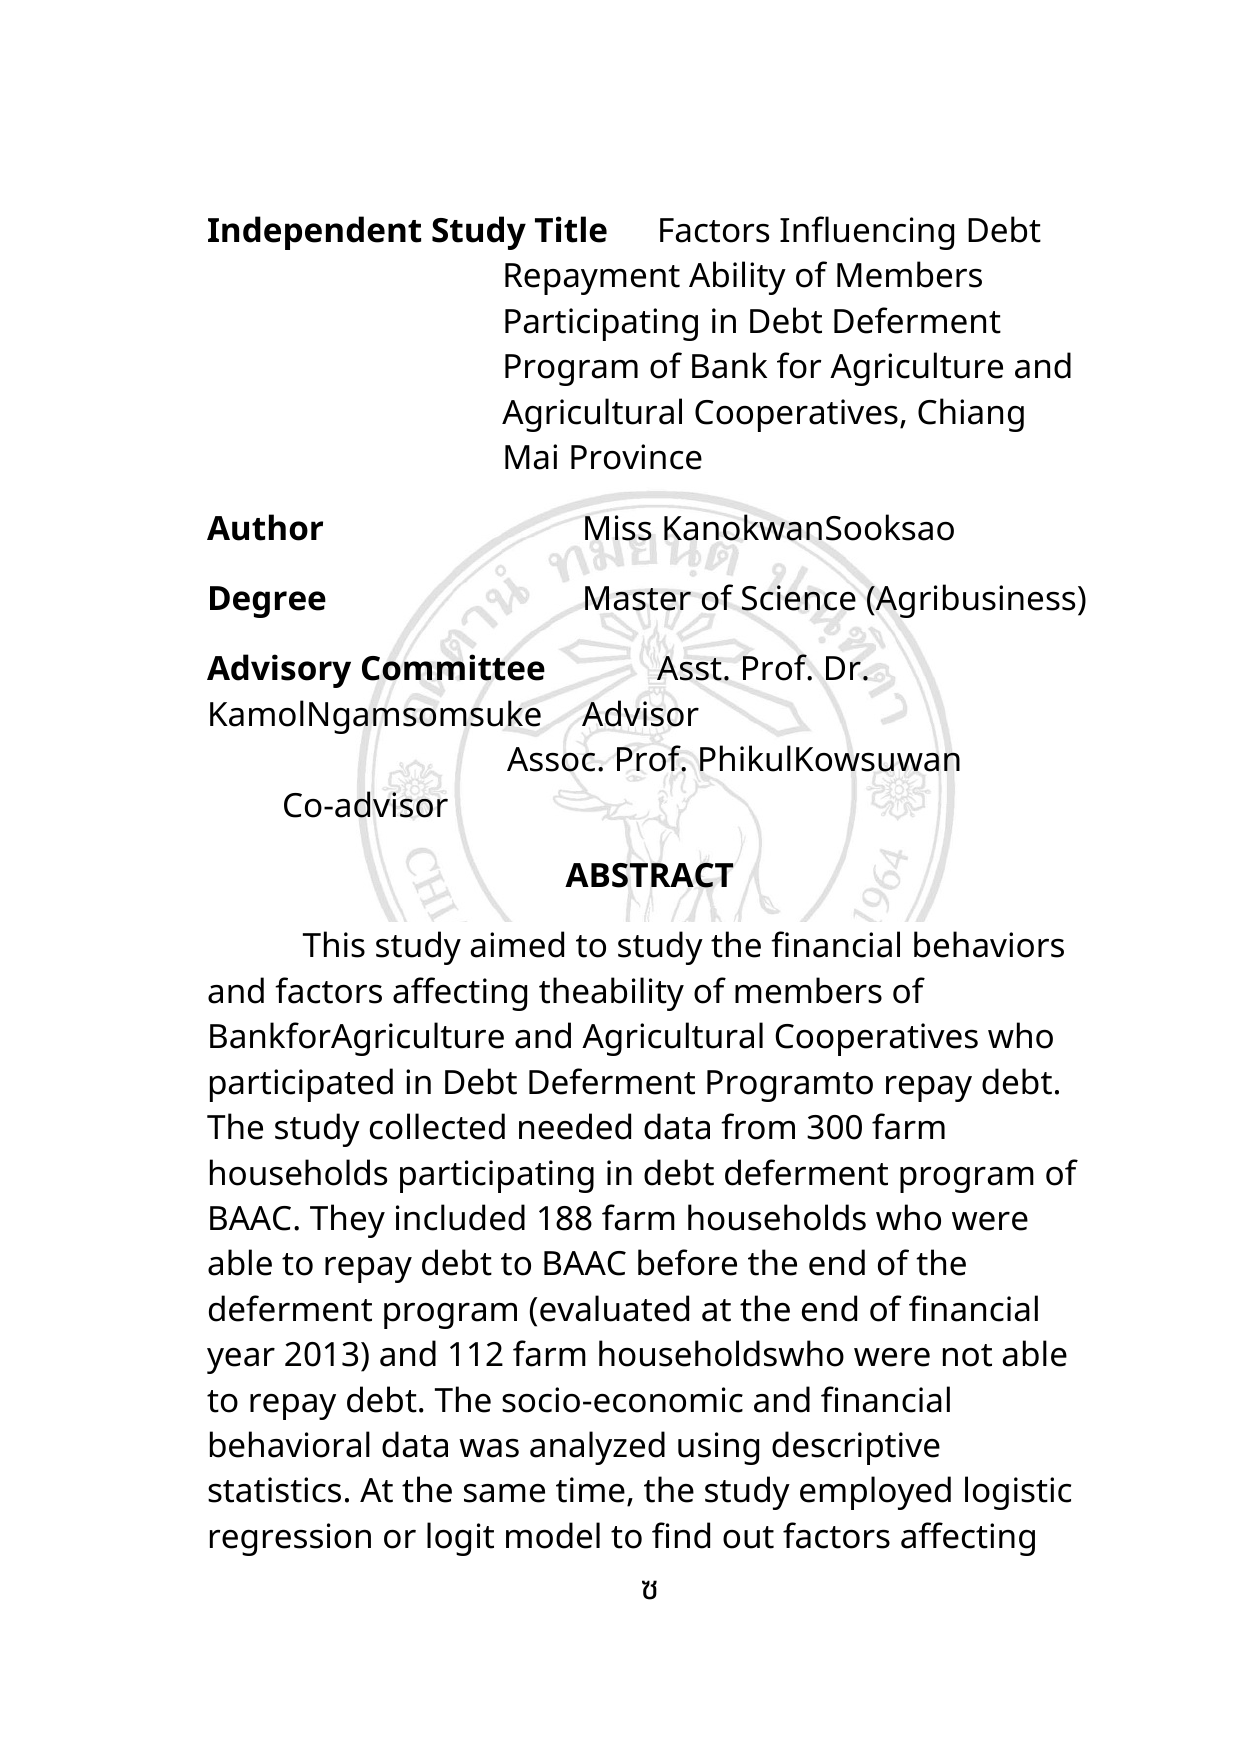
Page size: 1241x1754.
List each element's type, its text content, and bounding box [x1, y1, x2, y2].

text Author Miss KanokwanSooksao [207, 504, 1092, 550]
text Independent Study Title Factors Influencing Debt Repayment Ability of Members Participating in Debt Deferment Program of Bank for Agriculture and Agricultural Cooperatives, Chiang Mai Province [207, 207, 1092, 479]
subtitle Advisory Committee Asst. Prof. Dr. KamolNgamsomsuke Advisor [207, 645, 1092, 736]
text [207, 922, 1092, 1558]
text Degree Master of Science (Agribusiness) [207, 575, 1092, 620]
subtitle Assoc. Prof. PhikulKowsuwan Co-advisor [207, 736, 1092, 827]
picture [206, 259, 1093, 1512]
text ABSTRACT [207, 852, 1092, 897]
